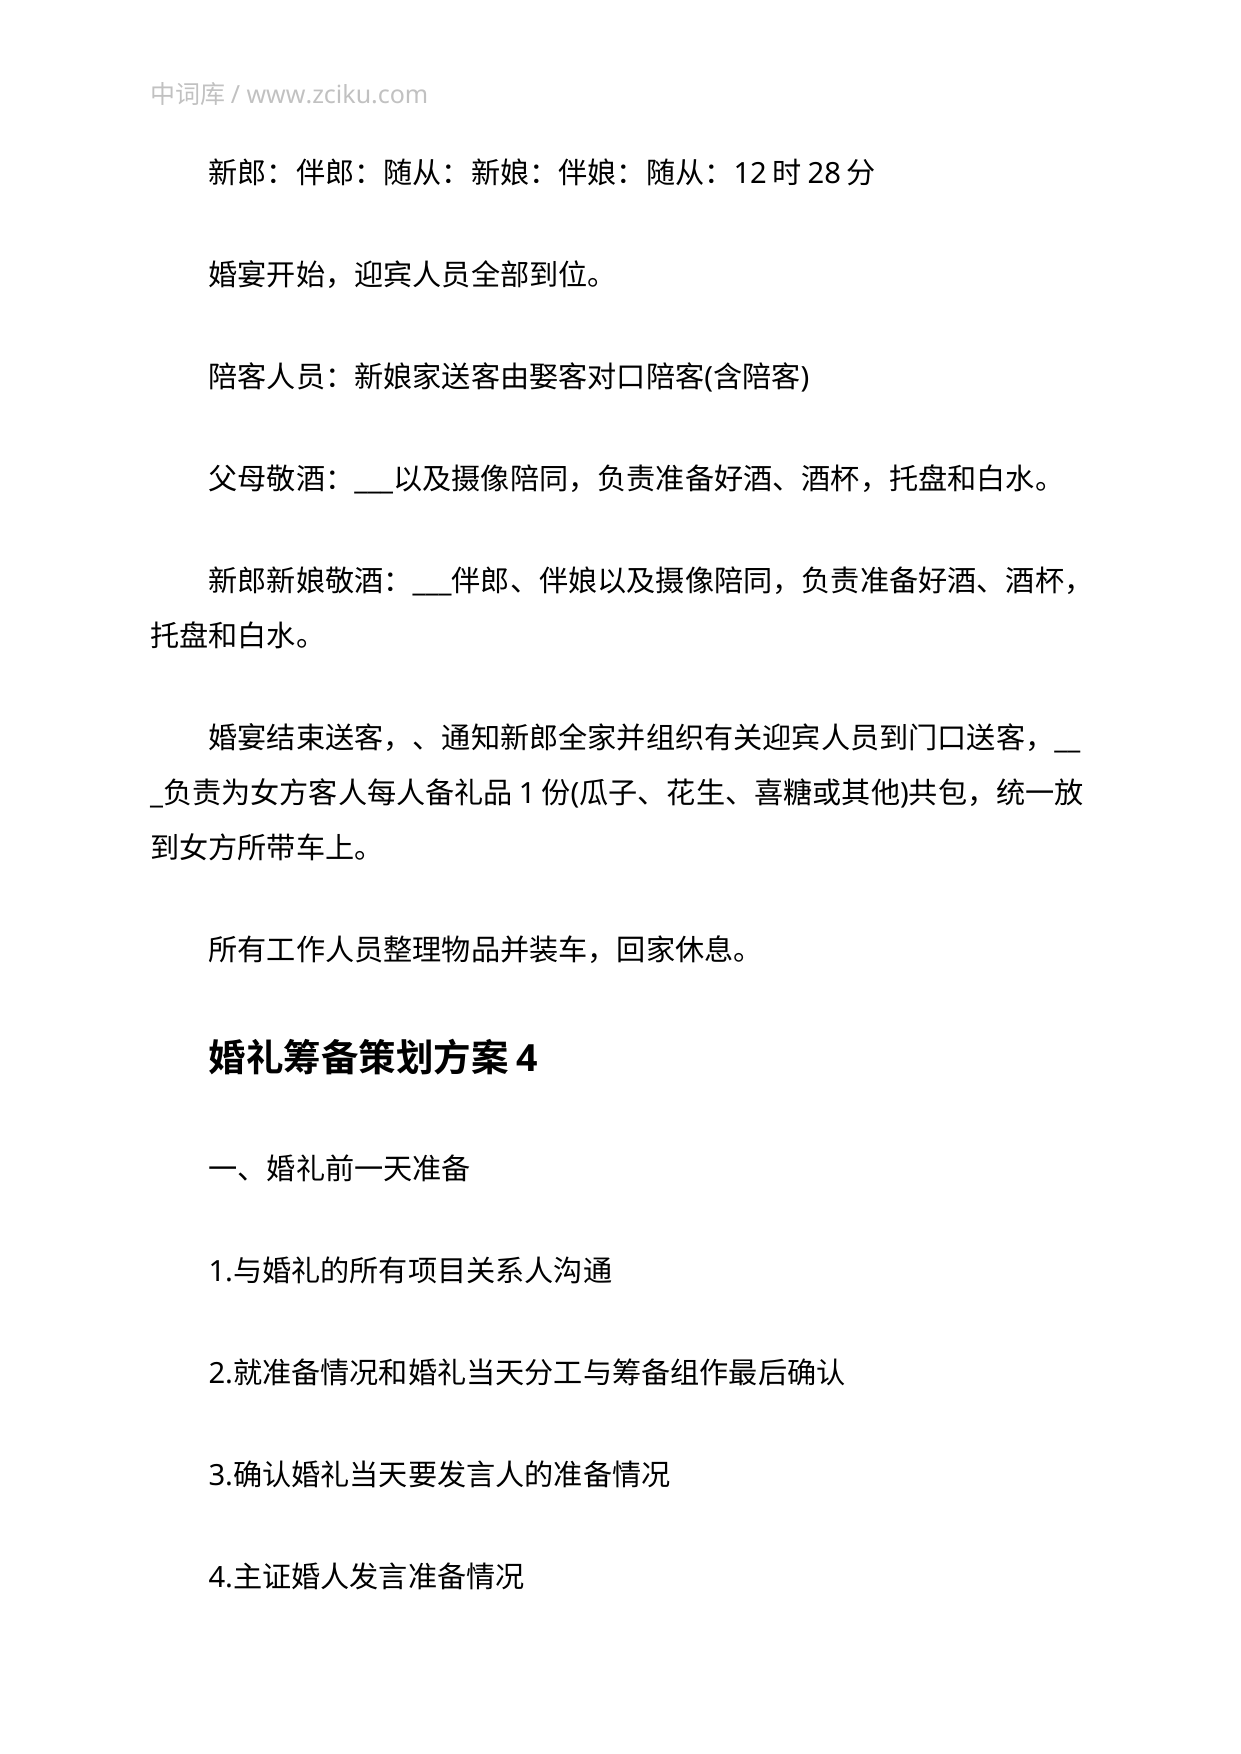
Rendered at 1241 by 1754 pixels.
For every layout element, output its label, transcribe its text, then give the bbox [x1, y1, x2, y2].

text 父母敬酒：___以及摄像陪同，负责准备好酒、酒杯，托盘和白水。 [150, 456, 1090, 498]
text 1.与婚礼的所有项目关系人沟通 [150, 1247, 1090, 1290]
text 新郎新娘敬酒：___伴郎、伴娘以及摄像陪同，负责准备好酒、酒杯，托盘和白水。 [150, 558, 1090, 655]
text 陪客人员：新娘家送客由娶客对口陪客(含陪客) [150, 354, 1090, 396]
text 婚礼筹备策划方案4 [150, 1028, 1090, 1082]
text 4.主证婚人发言准备情况 [150, 1553, 1090, 1596]
text 一、婚礼前一天准备 [150, 1146, 1090, 1188]
text 3.确认婚礼当天要发言人的准备情况 [150, 1451, 1090, 1494]
text 新郎：伴郎：随从：新娘：伴娘：随从：12时28分 [150, 150, 1090, 192]
text 婚宴结束送客，、通知新郎全家并组织有关迎宾人员到门口送客，___负责为女方客人每人备礼品1份(瓜子、花生、喜糖或其他)共包，统一放到女方所带车上。 [150, 714, 1090, 867]
text 婚宴开始，迎宾人员全部到位。 [150, 252, 1090, 294]
text 2.就准备情况和婚礼当天分工与筹备组作最后确认 [150, 1349, 1090, 1392]
text 所有工作人员整理物品并装车，回家休息。 [150, 926, 1090, 968]
